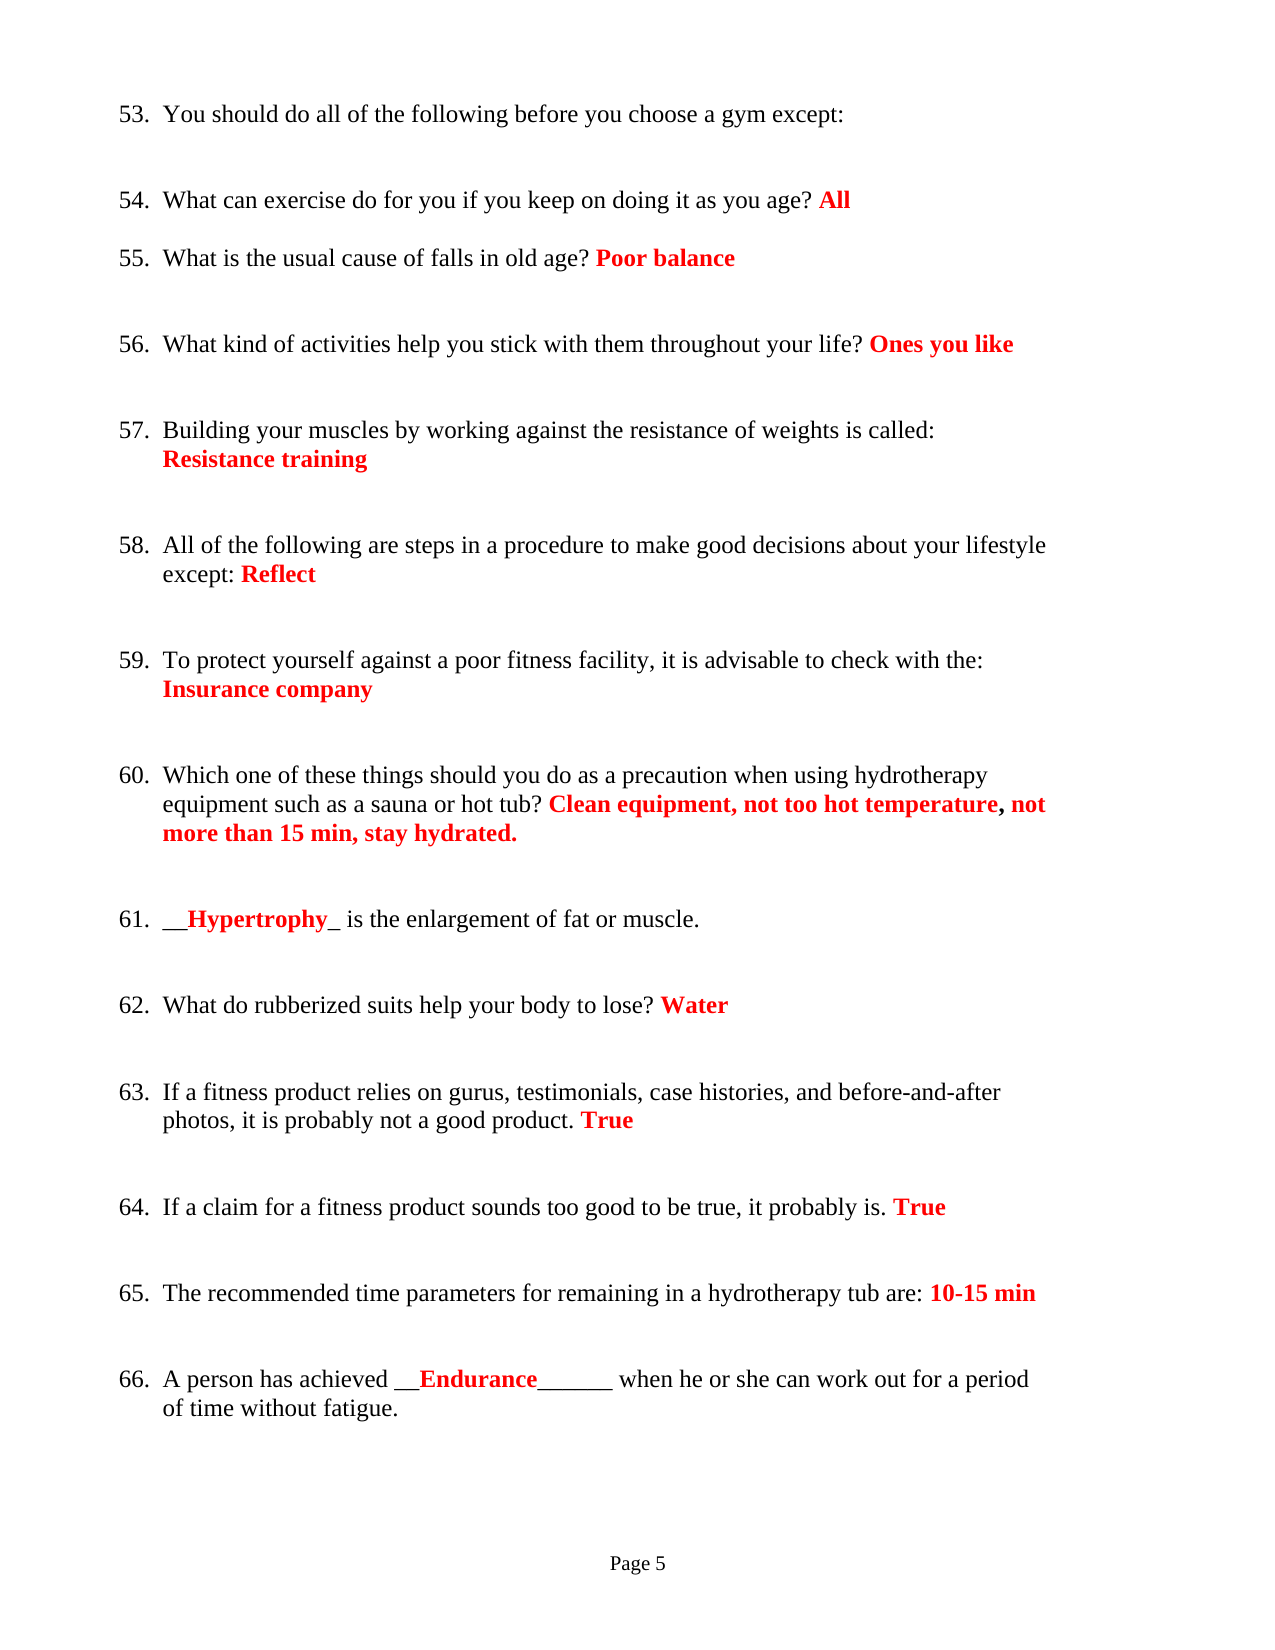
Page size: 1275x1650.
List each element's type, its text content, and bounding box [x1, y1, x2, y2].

table_header What can exercise do for you if you keep on doing it as you age? All [156, 185, 1056, 214]
table_header 54. [81, 185, 156, 214]
table_header 58. [81, 530, 156, 588]
table_header 65. [81, 1278, 156, 1307]
table_header 53. [81, 99, 156, 128]
table_header The recommended time parameters for remaining in a hydrotherapy tub are: 10-15 min [156, 1278, 1056, 1307]
table_header 56. [81, 329, 156, 358]
table_header You should do all of the following before you choose a gym except: [156, 99, 1056, 128]
table_header 57. [81, 415, 156, 473]
table_header Building your muscles by working against the resistance of weights is called: Resistance training [156, 415, 1056, 473]
table_header To protect yourself against a poor fitness facility, it is advisable to check with the: Insurance company [156, 645, 1056, 703]
table_header 63. [81, 1077, 156, 1134]
table_header 59. [81, 645, 156, 703]
table_header 66. [81, 1364, 156, 1422]
table_header What is the usual cause of falls in old age? Poor balance [156, 243, 1056, 272]
table_header __Hypertrophy_ is the enlargement of fat or muscle. [156, 904, 1056, 933]
table_header 62. [81, 990, 156, 1019]
table_header All of the following are steps in a procedure to make good decisions about your lifestyle except: Reflect [156, 530, 1056, 588]
table_header What do rubberized suits help your body to lose? Water [156, 990, 1056, 1019]
table_header 64. [81, 1192, 156, 1220]
table_header What kind of activities help you stick with them throughout your life? Ones you like [156, 329, 1056, 358]
table_header If a fitness product relies on gurus, testimonials, case histories, and before-and-after photos, it is probably not a good product. True [156, 1077, 1056, 1134]
table_header If a claim for a fitness product sounds too good to be true, it probably is. True [156, 1192, 1056, 1220]
table_header 61. [81, 904, 156, 933]
table_header Which one of these things should you do as a precaution when using hydrotherapy equipment such as a sauna or hot tub? Clean equipment, not too hot temperature, not more than 15 min, stay hydrated. [156, 760, 1056, 847]
table_header 55. [81, 243, 156, 272]
table_header A person has achieved __Endurance______ when he or she can work out for a period of time without fatigue. [156, 1364, 1056, 1422]
table_header 60. [81, 760, 156, 847]
